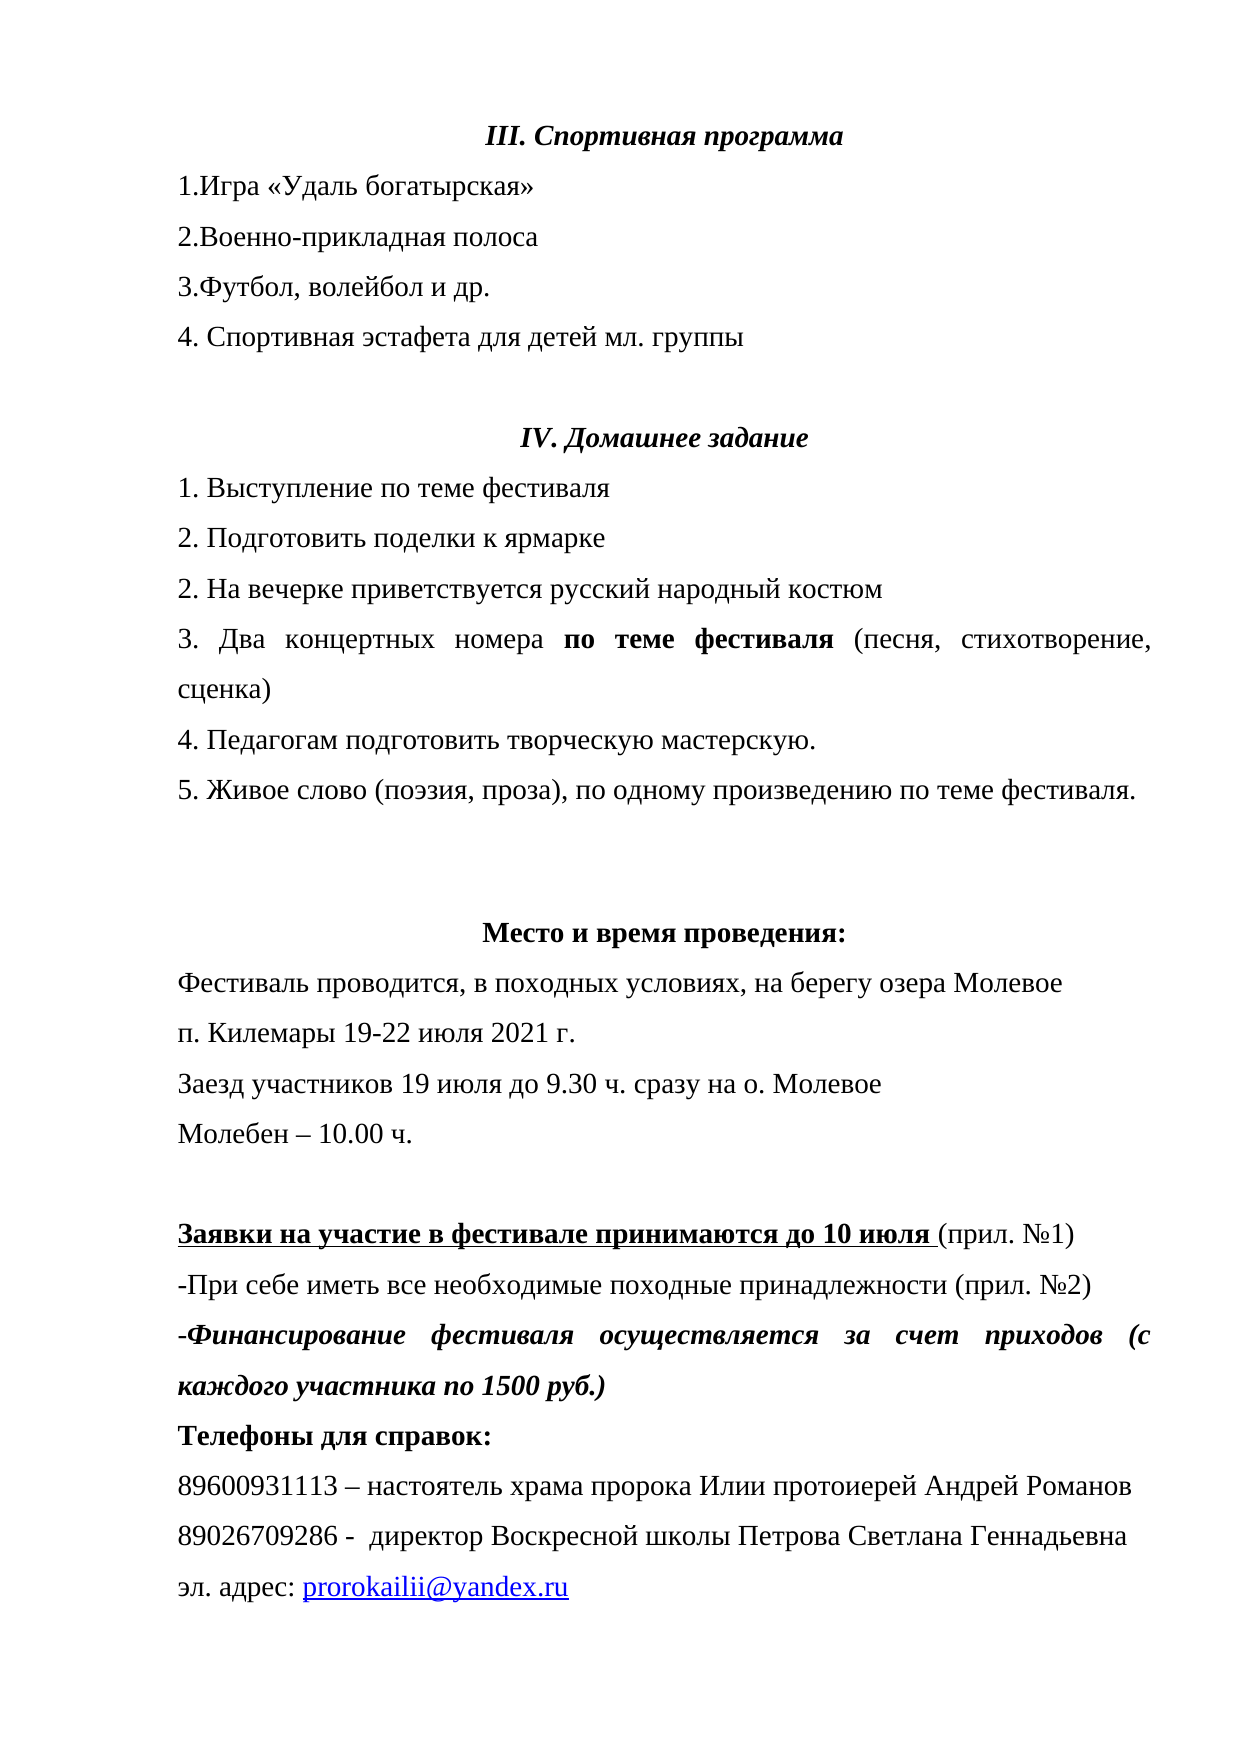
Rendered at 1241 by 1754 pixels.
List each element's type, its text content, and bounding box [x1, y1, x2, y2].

text Молебен – 10.00 ч. [177, 1116, 1152, 1149]
text 2.Военно-прикладная полоса [177, 219, 1152, 252]
text п. Килемары 19-22 июля 2021 г. [177, 1015, 1152, 1049]
text 2. Подготовить поделки к ярмарке [177, 521, 1152, 554]
text Телефоны для справок: [177, 1418, 1152, 1451]
text 89600931113 – настоятель храма пророка Илии протоиерей Андрей Романов [177, 1468, 1152, 1502]
text 3.Футбол, волейбол и др. [177, 269, 1152, 303]
text 5. Живое слово (поэзия, проза), по одному произведению по теме фестиваля. [177, 772, 1152, 806]
text 89026709286 - директор Воскресной школы Петрова Светлана Геннадьевна [177, 1518, 1152, 1552]
text 1. Выступление по теме фестиваля [177, 470, 1152, 504]
text 1.Игра «Удаль богатырская» [177, 168, 1152, 202]
text Заявки на участие в фестивале принимаются до 10 июля (прил. №1) [177, 1217, 1152, 1250]
text III. Спортивная программа [177, 118, 1152, 152]
text 2. На вечерке приветствуется русский народный костюм [177, 571, 1152, 604]
text IV. Домашнее задание [177, 420, 1152, 453]
text -При себе иметь все необходимые походные принадлежности (прил. №2) [177, 1267, 1152, 1301]
text 4. Педагогам подготовить творческую мастерскую. [177, 722, 1152, 755]
text Фестиваль проводится, в походных условиях, на берегу озера Молевое [177, 965, 1152, 999]
text эл. адрес: prorokailii@yandex.ru [177, 1569, 1152, 1602]
text Место и время проведения: [177, 915, 1152, 948]
text 4. Спортивная эстафета для детей мл. группы [177, 319, 1152, 353]
text -Финансирование фестиваля осуществляется за счет приходов (с каждого участника по 1500 руб.) [177, 1317, 1152, 1401]
text 3. Два концертных номера по теме фестиваля (песня, стихотворение, сценка) [177, 621, 1152, 705]
text Заезд участников 19 июля до 9.30 ч. сразу на о. Молевое [177, 1066, 1152, 1099]
